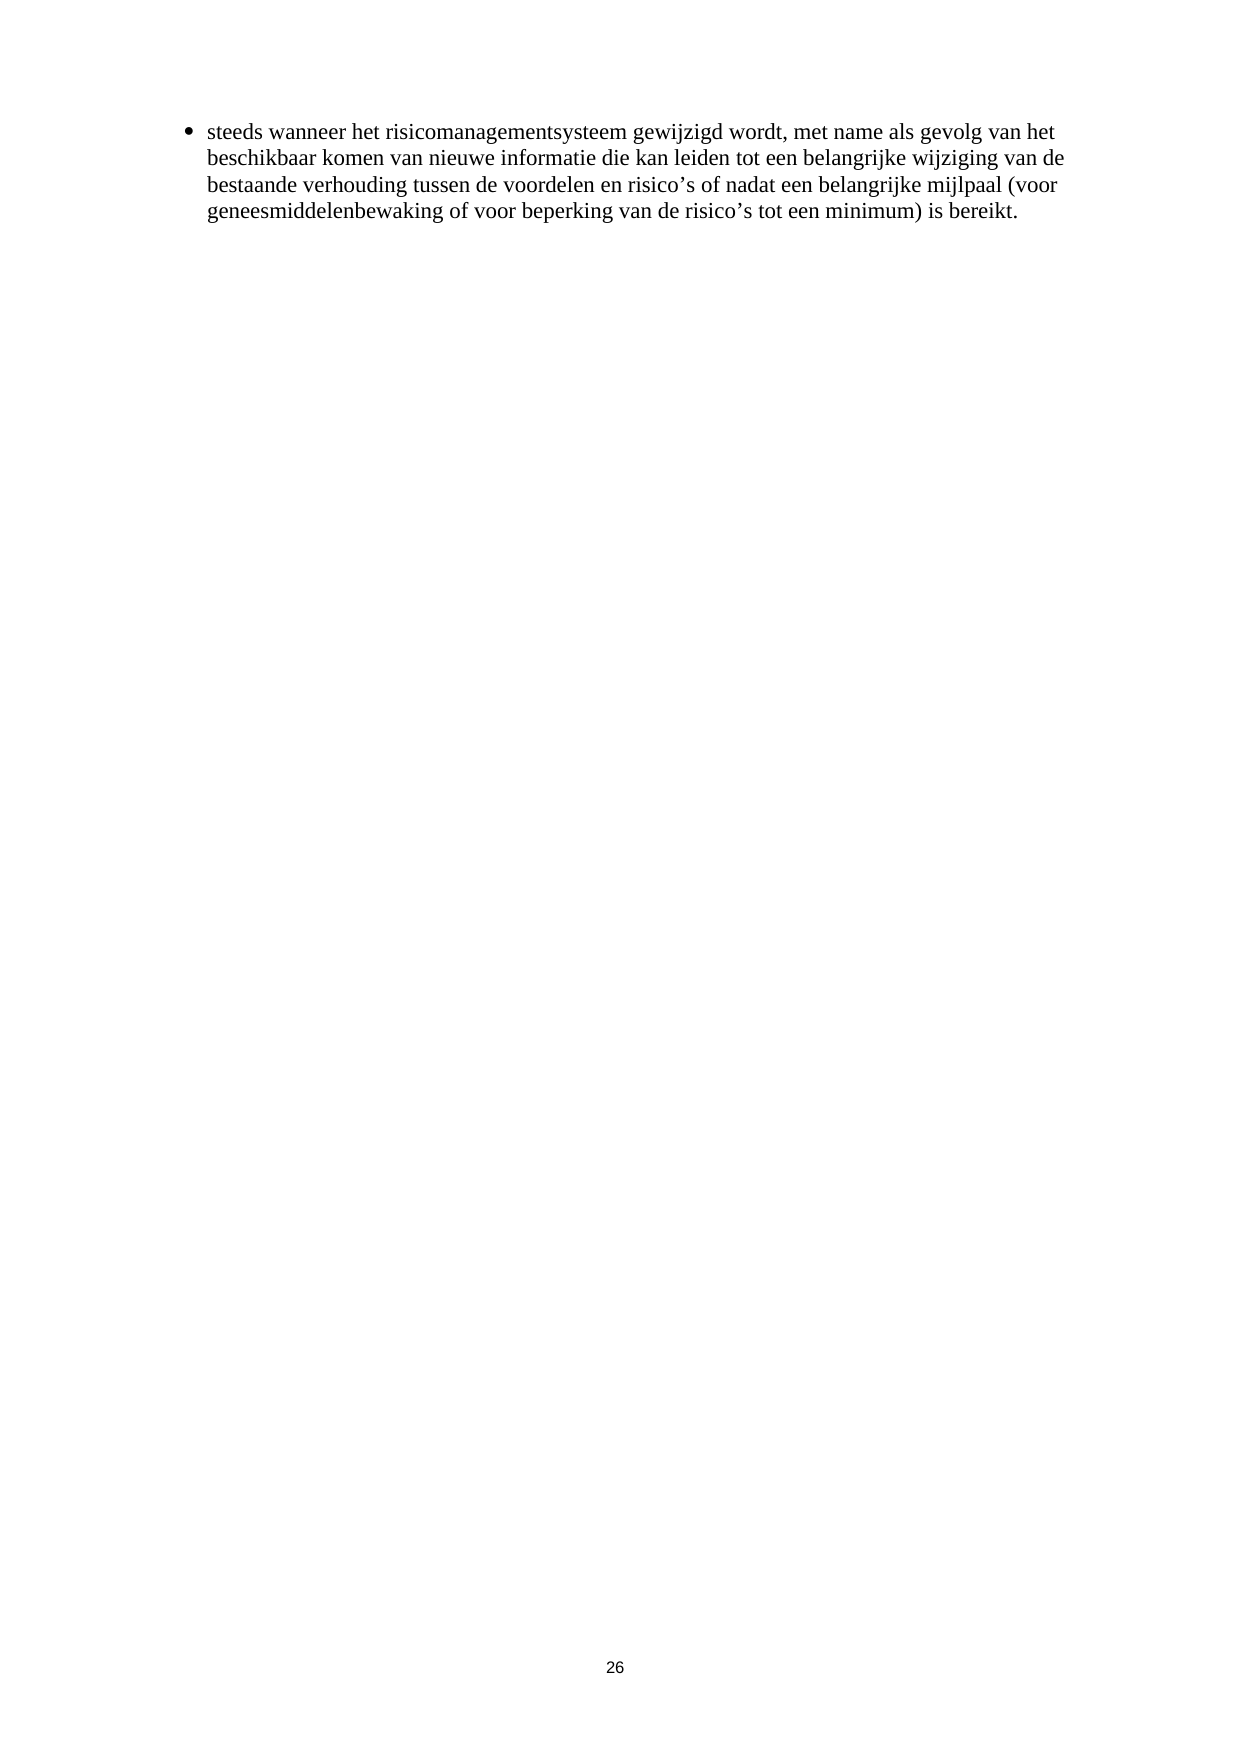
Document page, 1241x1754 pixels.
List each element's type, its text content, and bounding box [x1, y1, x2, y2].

list steeds wanneer het risicomanagementsysteem gewijzigd wordt, met name als gevolg van het beschikbaar komen van nieuwe informatie die kan leiden tot een belangrijke wijziging van de bestaande verhouding tussen de voordelen en risico’s of nadat een belangrijke mijlpaal (voor geneesmiddelenbewaking of voor beperking van de risico’s tot een minimum) is bereikt. [185, 118, 1092, 223]
